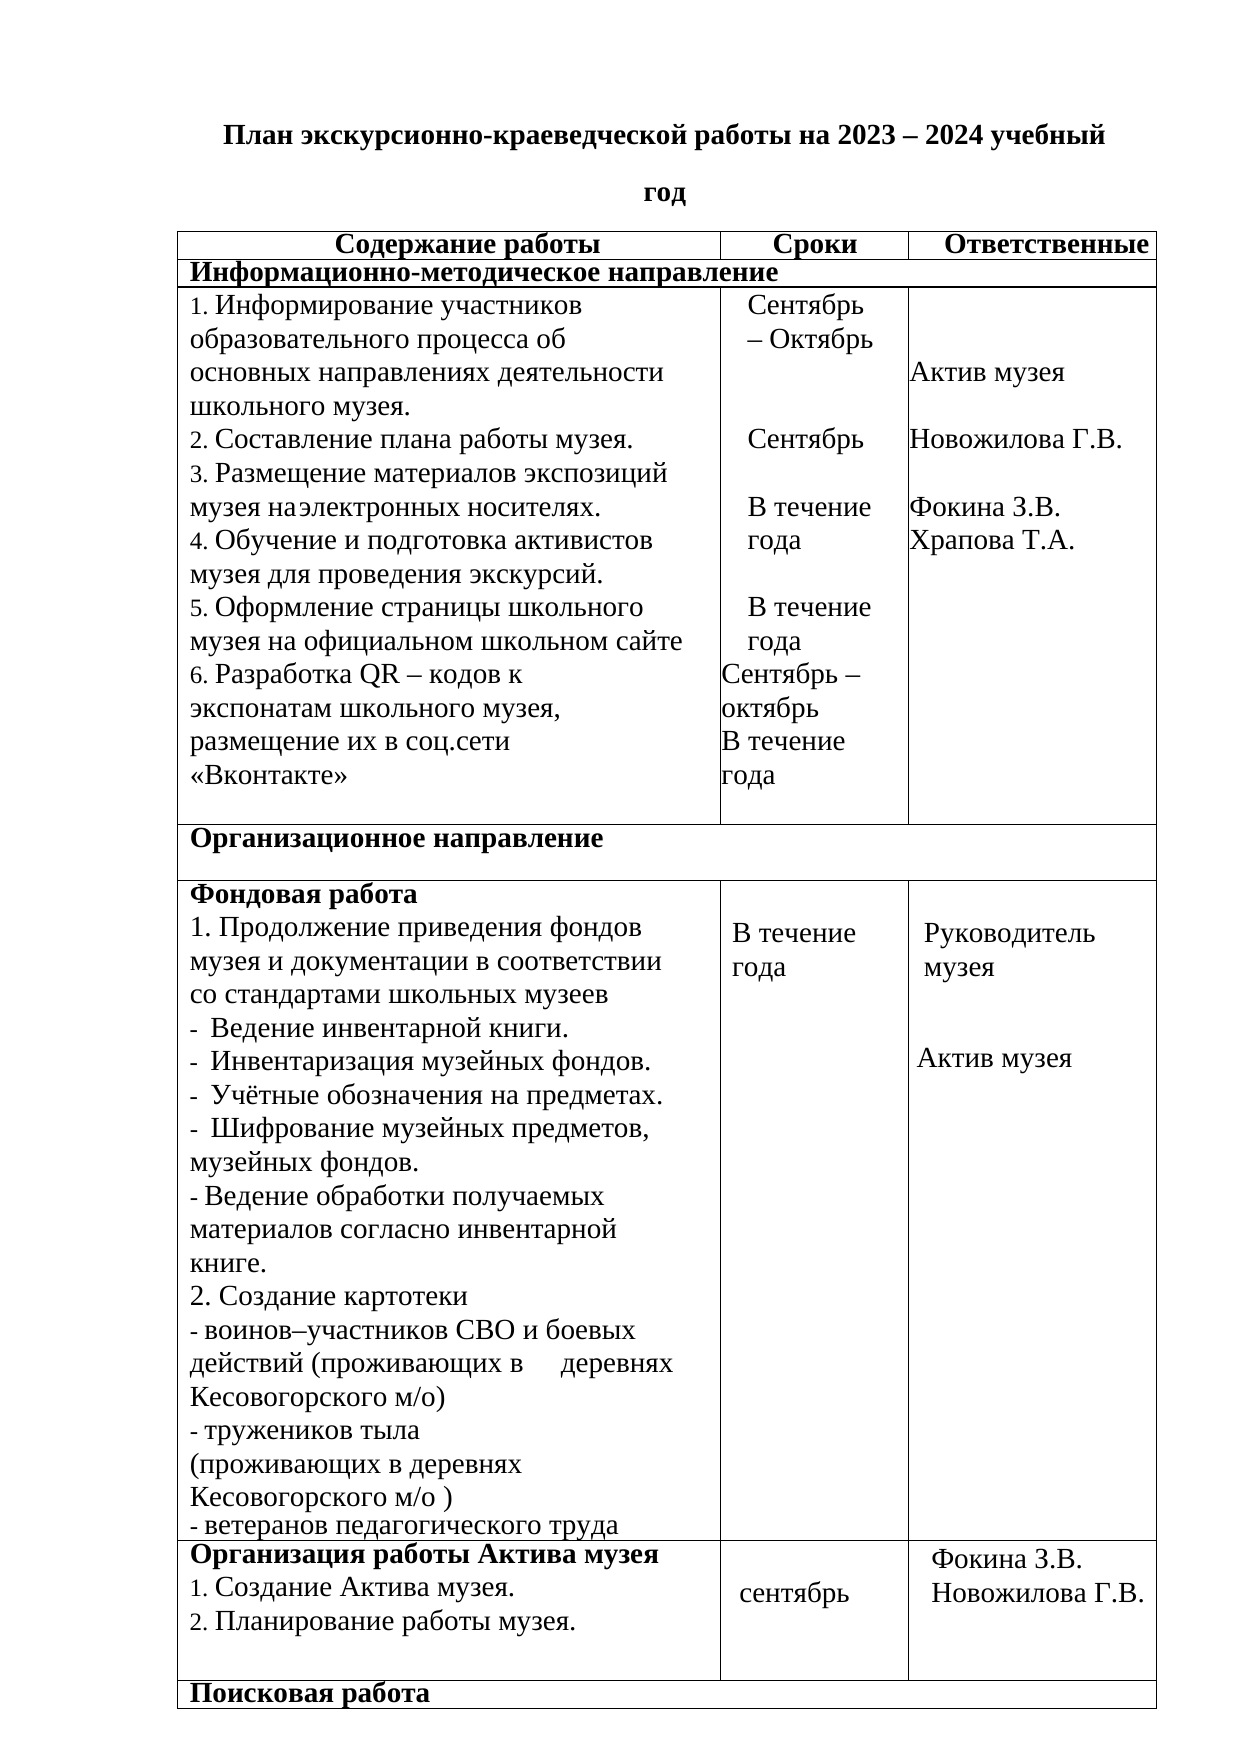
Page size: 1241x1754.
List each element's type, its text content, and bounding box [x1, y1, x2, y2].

table_cell Организация работы Актива музея Создание Актива музея. Планирование работы музея. [178, 1541, 720, 1680]
table_cell В течение года [721, 881, 908, 1540]
table_header Ответственные [909, 232, 1156, 259]
table_cell Актив музея Новожилова Г.В. Фокина З.В. Храпова Т.А. [909, 288, 1156, 824]
table_cell Руководитель музея Актив музея [909, 881, 1156, 1540]
table_cell Информационно-методическое направление [178, 260, 1156, 286]
table_cell Фокина З.В. Новожилова Г.В. [909, 1541, 1156, 1680]
table_header Сроки [721, 232, 908, 259]
table_header Содержание работы [178, 232, 720, 259]
table_cell Информирование участников образовательного процесса об основных направлениях деятельности школьного музея. Составление плана работы музея. Размещение материалов экспозиций музея на электронных носителях. Обучение и подготовка активистов музея для проведения экскурсий. Оформление страницы школьного музея на официальном школьном сайте Разработка QR – кодов к экспонатам школьного музея, размещение их в соц.сети «Вконтакте» [178, 288, 720, 824]
table_cell Поисковая работа [178, 1681, 1156, 1708]
table_cell сентябрь [721, 1541, 908, 1680]
table_cell Сентябрь – Октябрь Сентябрь В течение года В течение года Сентябрь –октябрь В течение года [721, 288, 908, 824]
table_cell Организационное направление [178, 825, 1156, 880]
title План экскурсионно-краеведческой работы на 2023 – 2024 учебный год [218, 117, 1111, 207]
table_cell Фондовая работа 1. Продолжение приведения фондов музея и документации в соответствии со стандартами школьных музеев Ведение инвентарной книги. Инвентаризация музейных фондов. Учётные обозначения на предметах. Шифрование музейных предметов, музейных фондов. Ведение обработки получаемых материалов согласно инвентарной книге. 2. Создание картотеки воинов–участников СВО и боевых действий (проживающих в деревнях Кесовогорского м/о) тружеников тыла (проживающих в деревнях Кесовогорского м/о ) ветеранов педагогического труда [178, 881, 720, 1540]
